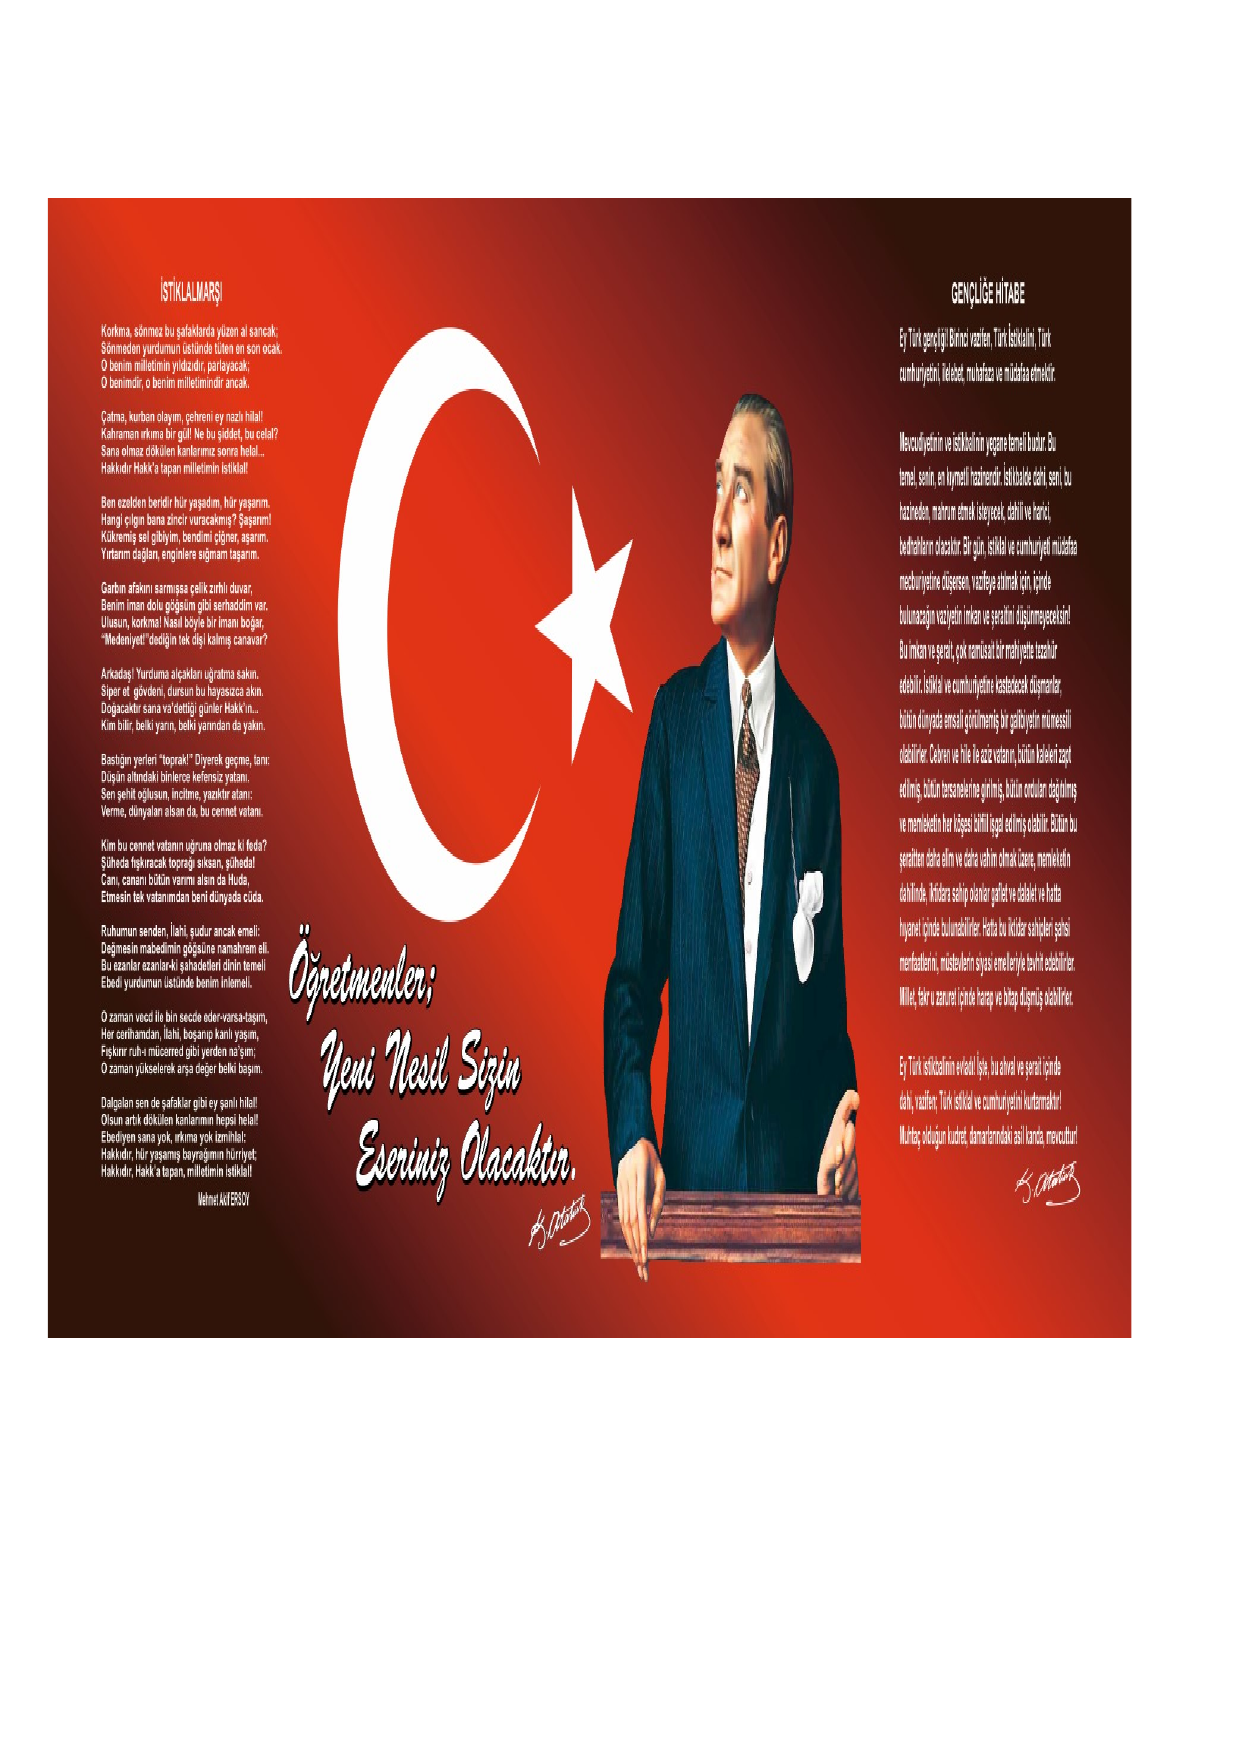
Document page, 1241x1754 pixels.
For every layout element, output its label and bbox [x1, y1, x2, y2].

picture [47, 198, 1132, 1338]
